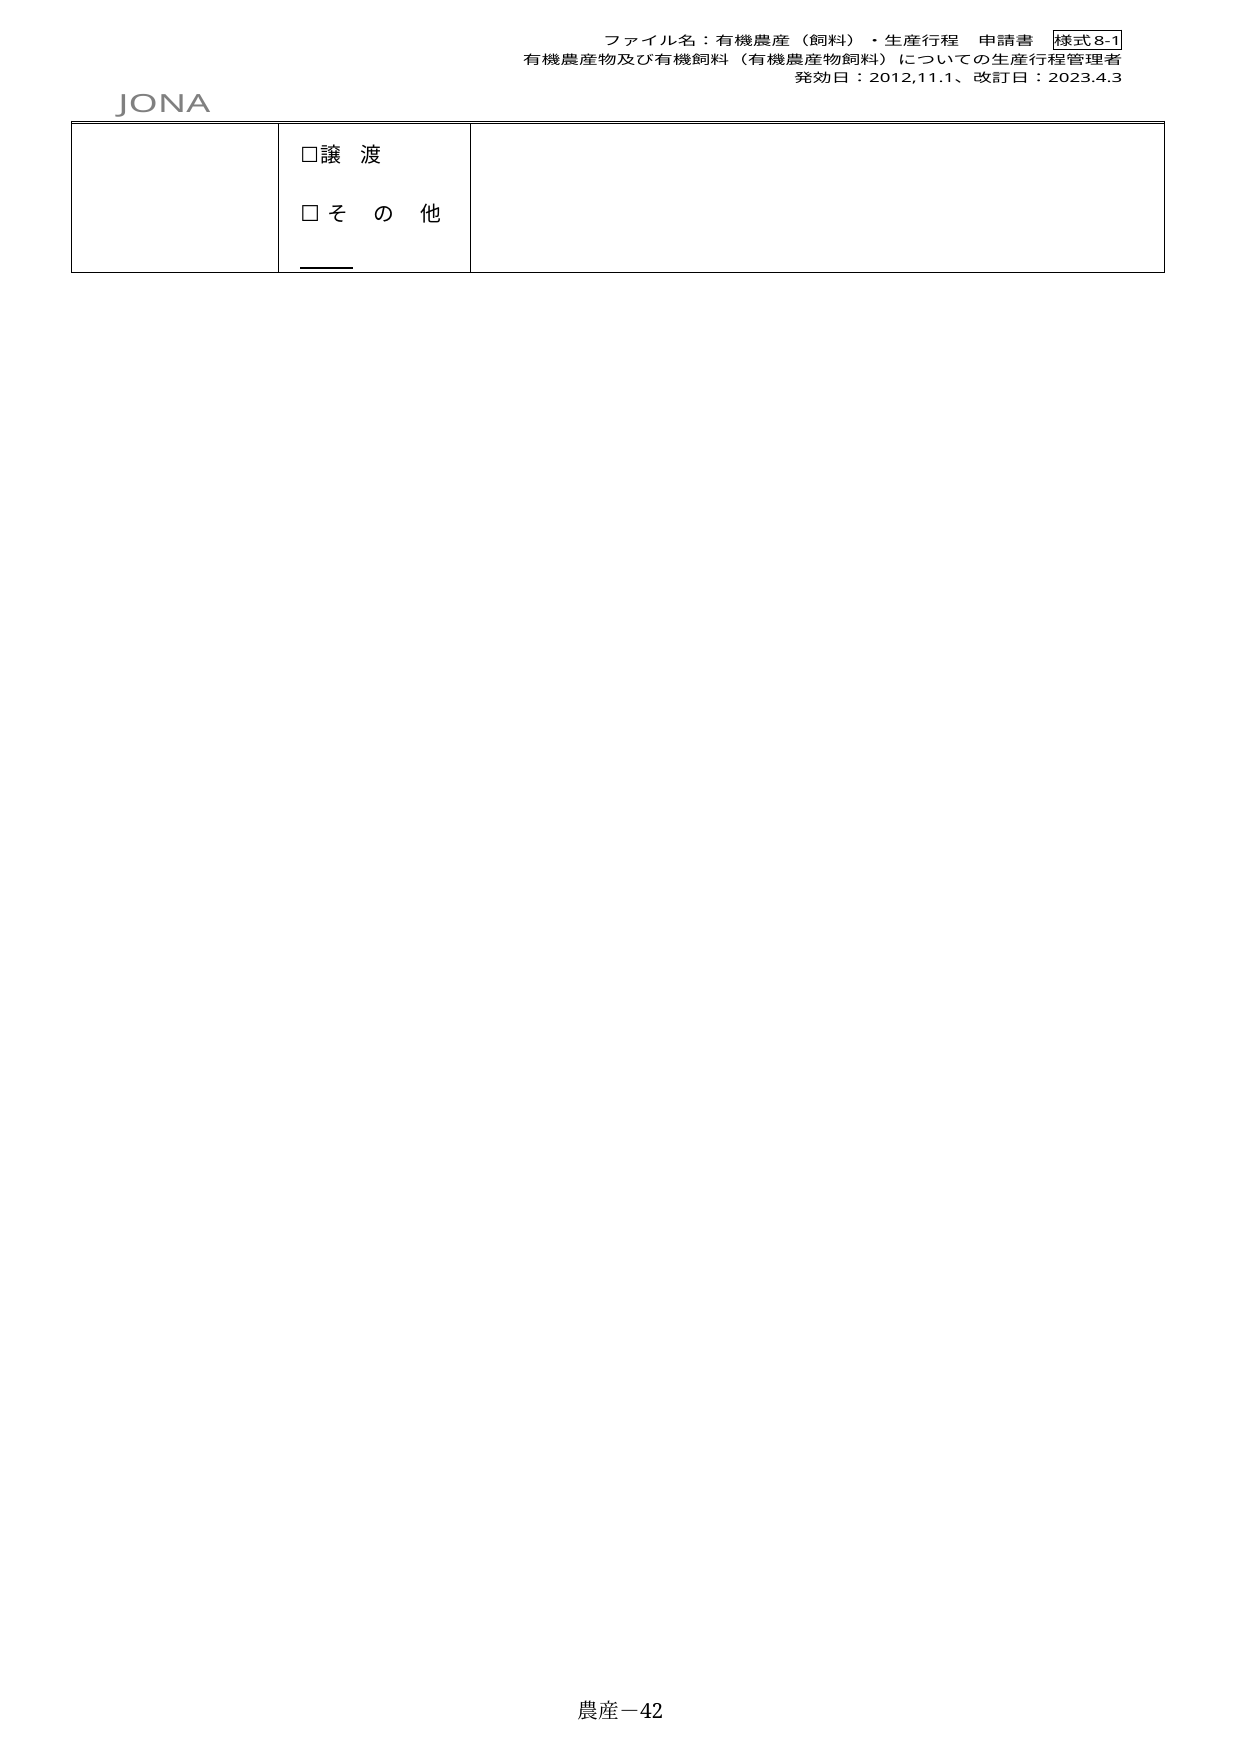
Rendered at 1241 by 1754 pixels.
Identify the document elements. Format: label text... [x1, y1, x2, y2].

table_cell [72, 124, 278, 272]
table_cell 自家 購入 譲渡 その他 [279, 124, 470, 272]
table_cell [471, 124, 1164, 272]
